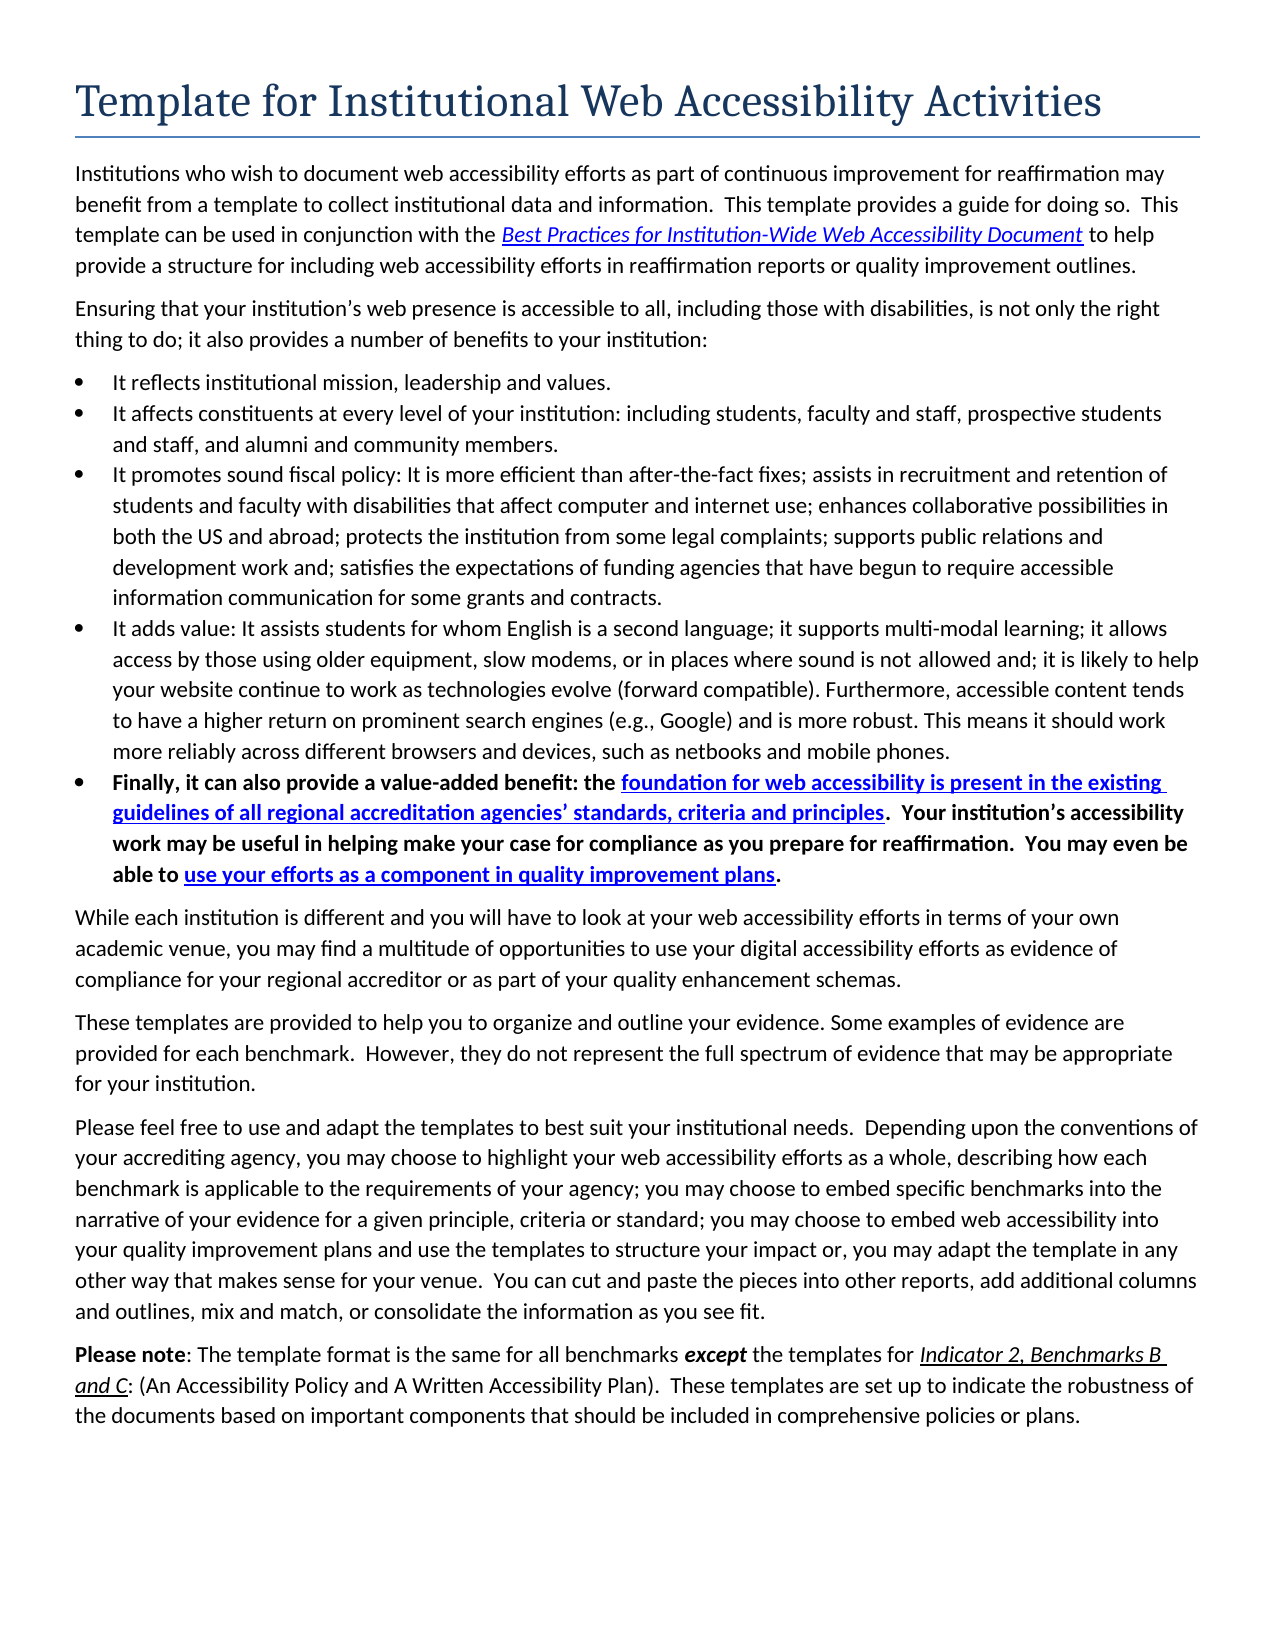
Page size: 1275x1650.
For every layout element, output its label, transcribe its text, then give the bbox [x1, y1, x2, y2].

list It reflects institutional mission, leadership and values. [75, 368, 1200, 396]
list It promotes sound fiscal policy: It is more efficient than after-the-fact fixes; assists in recruitment and retention of students and faculty with disabilities that affect computer and internet use; enhances collaborative possibilities in both the US and abroad; protects the institution from some legal complaints; supports public relations and development work and; satisfies the expectations of funding agencies that have begun to require accessible information communication for some grants and contracts. [75, 461, 1200, 611]
list It adds value: It assists students for whom English is a second language; it supports multi-modal learning; it allows access by those using older equipment, slow modems, or in places where sound is not allowed and; it is likely to help your website continue to work as technologies evolve (forward compatible). Furthermore, accessible content tends to have a higher return on prominent search engines (e.g., Google) and is more robust. This means it should work more reliably across different browsers and devices, such as netbooks and mobile phones. [75, 614, 1200, 765]
title Template for Institutional Web Accessibility Activities [75, 75, 1200, 136]
text While each institution is different and you will have to look at your web accessibility efforts in terms of your own academic venue, you may find a multitude of opportunities to use your digital accessibility efforts as evidence of compliance for your regional accreditor or as part of your quality enhancement schemas. [75, 903, 1200, 993]
list Finally, it can also provide a value-added benefit: the foundation for web accessibility is present in the existing guidelines of all regional accreditation agencies’ standards, criteria and principles. Your institution’s accessibility work may be useful in helping make your case for compliance as you prepare for reaffirmation. You may even be able to use your efforts as a component in quality improvement plans. [75, 768, 1200, 888]
text These templates are provided to help you to organize and outline your evidence. Some examples of evidence are provided for each benchmark. However, they do not represent the full spectrum of evidence that may be appropriate for your institution. [75, 1008, 1200, 1097]
text Please note: The template format is the same for all benchmarks except the templates for Indicator 2, Benchmarks B and C: (An Accessibility Policy and A Written Accessibility Plan). These templates are set up to indicate the robustness of the documents based on important components that should be included in comprehensive policies or plans. [75, 1340, 1200, 1430]
text Please feel free to use and adapt the templates to best suit your institutional needs. Depending upon the conventions of your accrediting agency, you may choose to highlight your web accessibility efforts as a whole, describing how each benchmark is applicable to the requirements of your agency; you may choose to embed specific benchmarks into the narrative of your evidence for a given principle, criteria or standard; you may choose to embed web accessibility into your quality improvement plans and use the templates to structure your impact or, you may adapt the template in any other way that makes sense for your venue. You can cut and paste the pieces into other reports, add additional columns and outlines, mix and match, or consolidate the information as you see fit. [75, 1113, 1200, 1325]
text Institutions who wish to document web accessibility efforts as part of continuous improvement for reaffirmation may benefit from a template to collect institutional data and information. This template provides a guide for doing so. This template can be used in conjunction with the Best Practices for Institution-Wide Web Accessibility Document to help provide a structure for including web accessibility efforts in reaffirmation reports or quality improvement outlines. [75, 159, 1200, 279]
list It affects constituents at every level of your institution: including students, faculty and staff, prospective students and staff, and alumni and community members. [75, 399, 1200, 458]
text Ensuring that your institution’s web presence is accessible to all, including those with disabilities, is not only the right thing to do; it also provides a number of benefits to your institution: [75, 294, 1200, 353]
